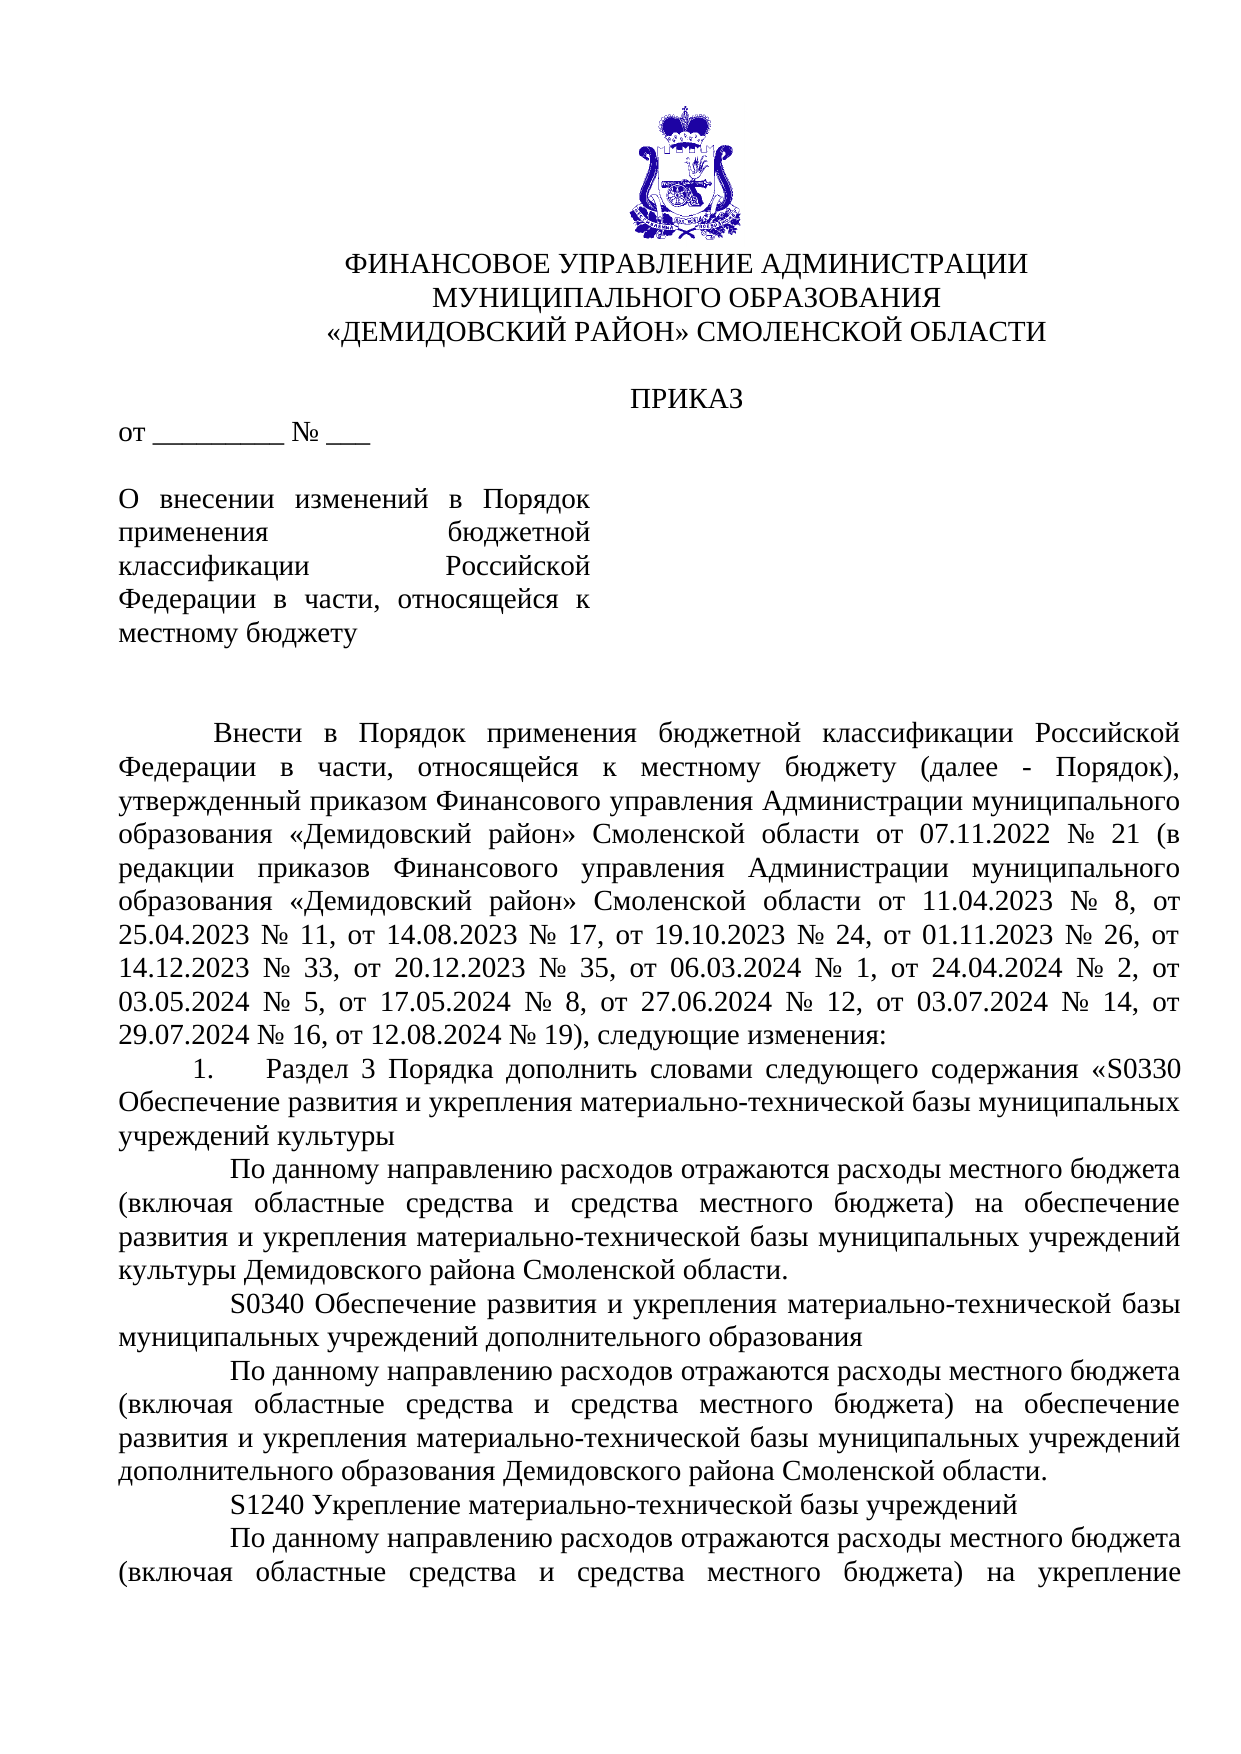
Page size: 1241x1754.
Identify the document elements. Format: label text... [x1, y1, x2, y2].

text О внесении изменений в Порядок применения бюджетной классификации Российской Федерации в части, относящейся к местному бюджету [118, 481, 591, 648]
list Внести в Порядок применения бюджетной классификации Российской Федерации в части, относящейся к местному бюджету (далее - Порядок), утвержденный приказом Финансового управления Администрации муниципального образования «Демидовский район» Смоленской области от 07.11.2022 № 21 (в редакции приказов Финансового управления Администрации муниципального образования «Демидовский район» Смоленской области от 11.04.2023 № 8, от 25.04.2023 № 11, от 14.08.2023 № 17, от 19.10.2023 № 24, от 01.11.2023 № 26, от 14.12.2023 № 33, от 20.12.2023 № 35, от 06.03.2024 № 1, от 24.04.2024 № 2, от 03.05.2024 № 5, от 17.05.2024 № 8, от 27.06.2024 № 12, от 03.07.2024 № 14, от 29.07.2024 № 16, от 12.08.2024 № 19), следующие изменения: [118, 716, 1181, 1051]
list S1240 Укрепление материально-технической базы учреждений [118, 1487, 1181, 1521]
picture [628, 102, 745, 247]
text «ДЕМИДОВСКИЙ РАЙОН» СМОЛЕНСКОЙ ОБЛАСТИ [118, 314, 1181, 347]
list По данному направлению расходов отражаются расходы местного бюджета (включая областные средства и средства местного бюджета) на обеспечение развития и укрепления материально-технической базы муниципальных учреждений культуры Демидовского района Смоленской области. [118, 1152, 1181, 1286]
text МУНИЦИПАЛЬНОГО ОБРАЗОВАНИЯ [118, 280, 1181, 314]
list S0340 Обеспечение развития и укрепления материально-технической базы муниципальных учреждений дополнительного образования [118, 1286, 1181, 1353]
list По данному направлению расходов отражаются расходы местного бюджета (включая областные средства и средства местного бюджета) на обеспечение развития и укрепления материально-технической базы муниципальных учреждений дополнительного образования Демидовского района Смоленской области. [118, 1353, 1181, 1487]
text от _________ № ___ [118, 414, 1181, 448]
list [118, 1521, 1181, 1588]
text ПРИКАЗ [118, 381, 1181, 414]
list Раздел 3 Порядка дополнить словами следующего содержания «S0330 Обеспечение развития и укрепления материально-технической базы муниципальных учреждений культуры [118, 1051, 1181, 1152]
text ФИНАНСОВОЕ УПРАВЛЕНИЕ АДМИНИСТРАЦИИ [118, 247, 1181, 280]
